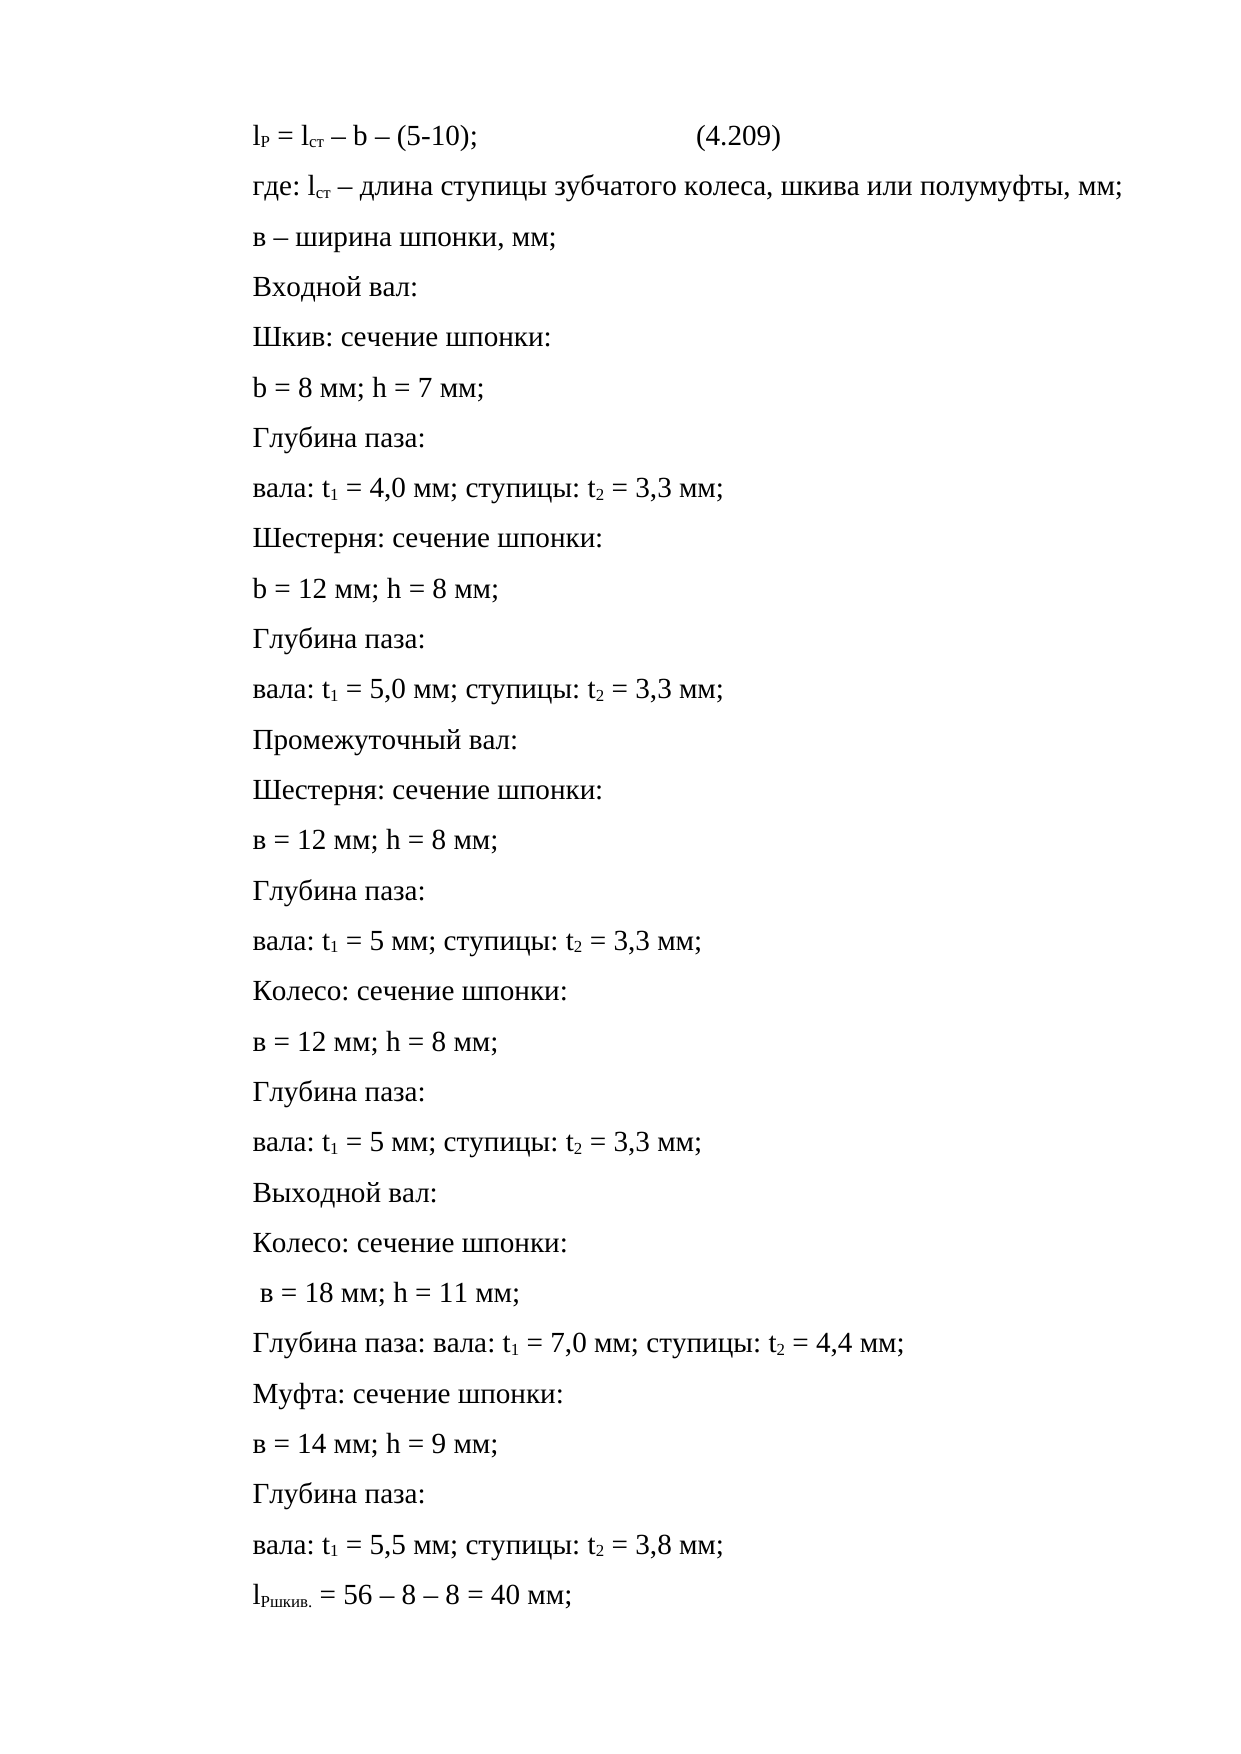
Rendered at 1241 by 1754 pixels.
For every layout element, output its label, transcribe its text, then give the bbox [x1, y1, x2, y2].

text Шкив: сечение шпонки: [177, 319, 1152, 353]
text Колесо: сечение шпонки: [177, 973, 1152, 1007]
text Глубина паза: вала: t1 = ; ступицы: t2 = ; [177, 1326, 1152, 1359]
text вала: t1 = ; ступицы: t2 = ; [177, 672, 1152, 705]
text в = 14 мм; h = 9 мм; [177, 1426, 1152, 1460]
text b = 12 мм; h = ; [177, 571, 1152, 604]
text b = ; h = ; [177, 370, 1152, 403]
text Муфта: сечение шпонки: [177, 1376, 1152, 1409]
text вала: t1 = 5,5 мм; ступицы: t2 = 3,8 мм; [177, 1527, 1152, 1560]
text Промежуточный вал: [177, 722, 1152, 755]
text вала: t1 = 4,0 мм; ступицы: t2 = ; [177, 470, 1152, 504]
text в = ; h = ; [177, 1275, 1152, 1309]
text Глубина паза: [177, 621, 1152, 655]
text Глубина паза: [177, 420, 1152, 453]
text lPшкив. = 56 – 8 – 8 = 40 мм; [177, 1577, 1152, 1611]
text вала: t1 = 5 мм; ступицы: t2 = 3,3 мм; [177, 1124, 1152, 1158]
text Глубина паза: [177, 1477, 1152, 1510]
text Колесо: сечение шпонки: [177, 1225, 1152, 1258]
text Выходной вал: [177, 1175, 1152, 1208]
text в = 12 мм; h = 8 мм; [177, 1024, 1152, 1057]
text в – ширина шпонки, мм; [177, 219, 1152, 252]
text Входной вал: [177, 269, 1152, 303]
text Шестерня: сечение шпонки: [177, 521, 1152, 554]
text Шестерня: сечение шпонки: [177, 772, 1152, 806]
text вала: t1 = 5 мм; ступицы: t2 = 3,3 мм; [177, 923, 1152, 957]
text Глубина паза: [177, 873, 1152, 906]
text Глубина паза: [177, 1074, 1152, 1108]
text в = 12 мм; h = 8 мм; [177, 822, 1152, 856]
text где: lст – длина ступицы зубчатого колеса, шкива или полумуфты, мм; [177, 168, 1152, 202]
text lP = lст – b – (5-10); (4.209) [177, 118, 1152, 152]
